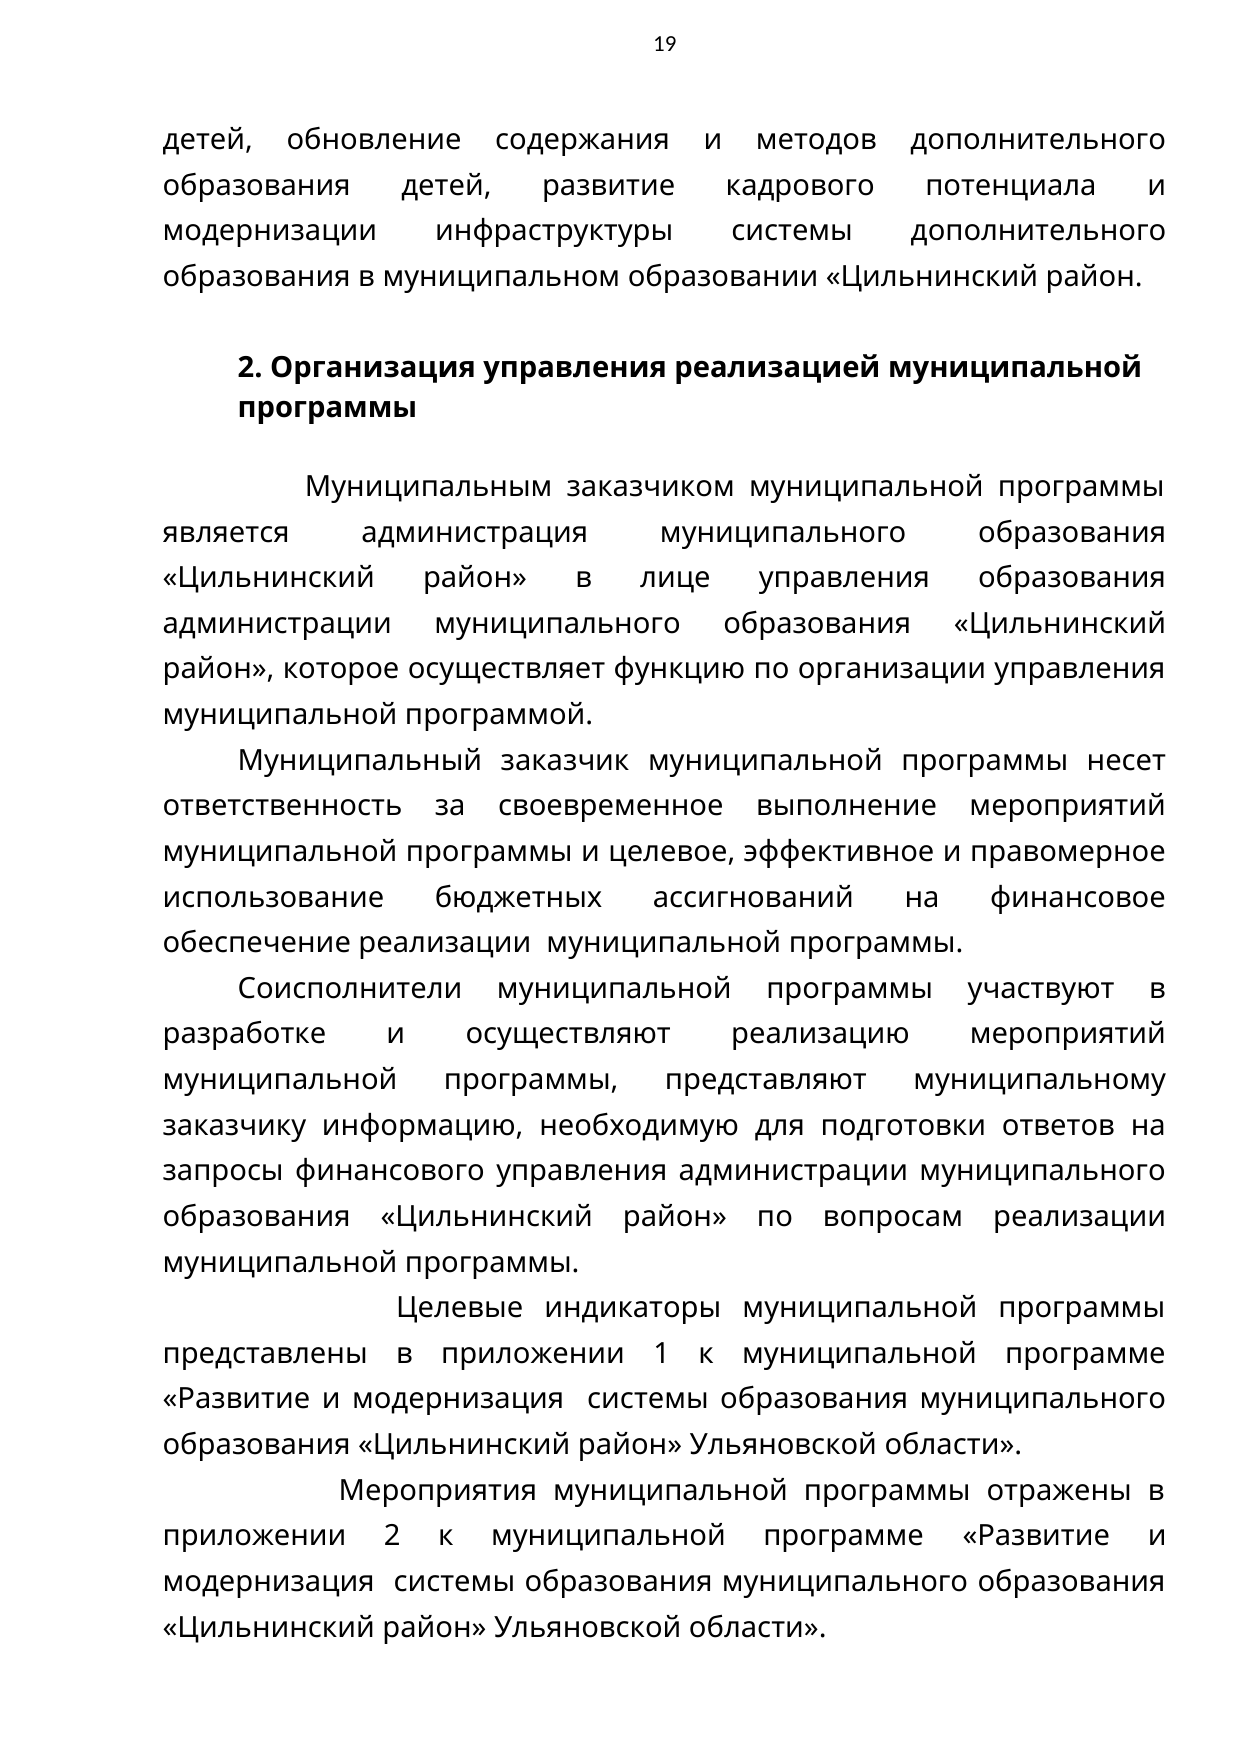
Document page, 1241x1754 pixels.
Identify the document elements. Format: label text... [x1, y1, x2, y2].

text Муниципальным заказчиком муниципальной программы является администрация муниципального образования «Цильнинский район» в лице управления образования администрации муниципального образования «Цильнинский район», которое осуществляет функцию по организации управления муниципальной программой. [162, 465, 1166, 733]
list 2. Организация управления реализацией муниципальной программы [237, 346, 1166, 426]
text Целевые индикаторы муниципальной программы представлены в приложении 1 к муниципальной программе «Развитие и модернизация системы образования муниципального образования «Цильнинский район» Ульяновской области». [162, 1287, 1166, 1463]
text Муниципальный заказчик муниципальной программы несет ответственность за своевременное выполнение мероприятий муниципальной программы и целевое, эффективное и правомерное использование бюджетных ассигнований на финансовое обеспечение реализации муниципальной программы. [162, 739, 1166, 961]
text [162, 118, 1166, 295]
text Соисполнители муниципальной программы участвуют в разработке и осуществляют реализацию мероприятий муниципальной программы, представляют муниципальному заказчику информацию, необходимую для подготовки ответов на запросы финансового управления администрации муниципального образования «Цильнинский район» по вопросам реализации муниципальной программы. [162, 967, 1166, 1281]
text Мероприятия муниципальной программы отражены в приложении 2 к муниципальной программе «Развитие и модернизация системы образования муниципального образования «Цильнинский район» Ульяновской области». [162, 1469, 1166, 1646]
